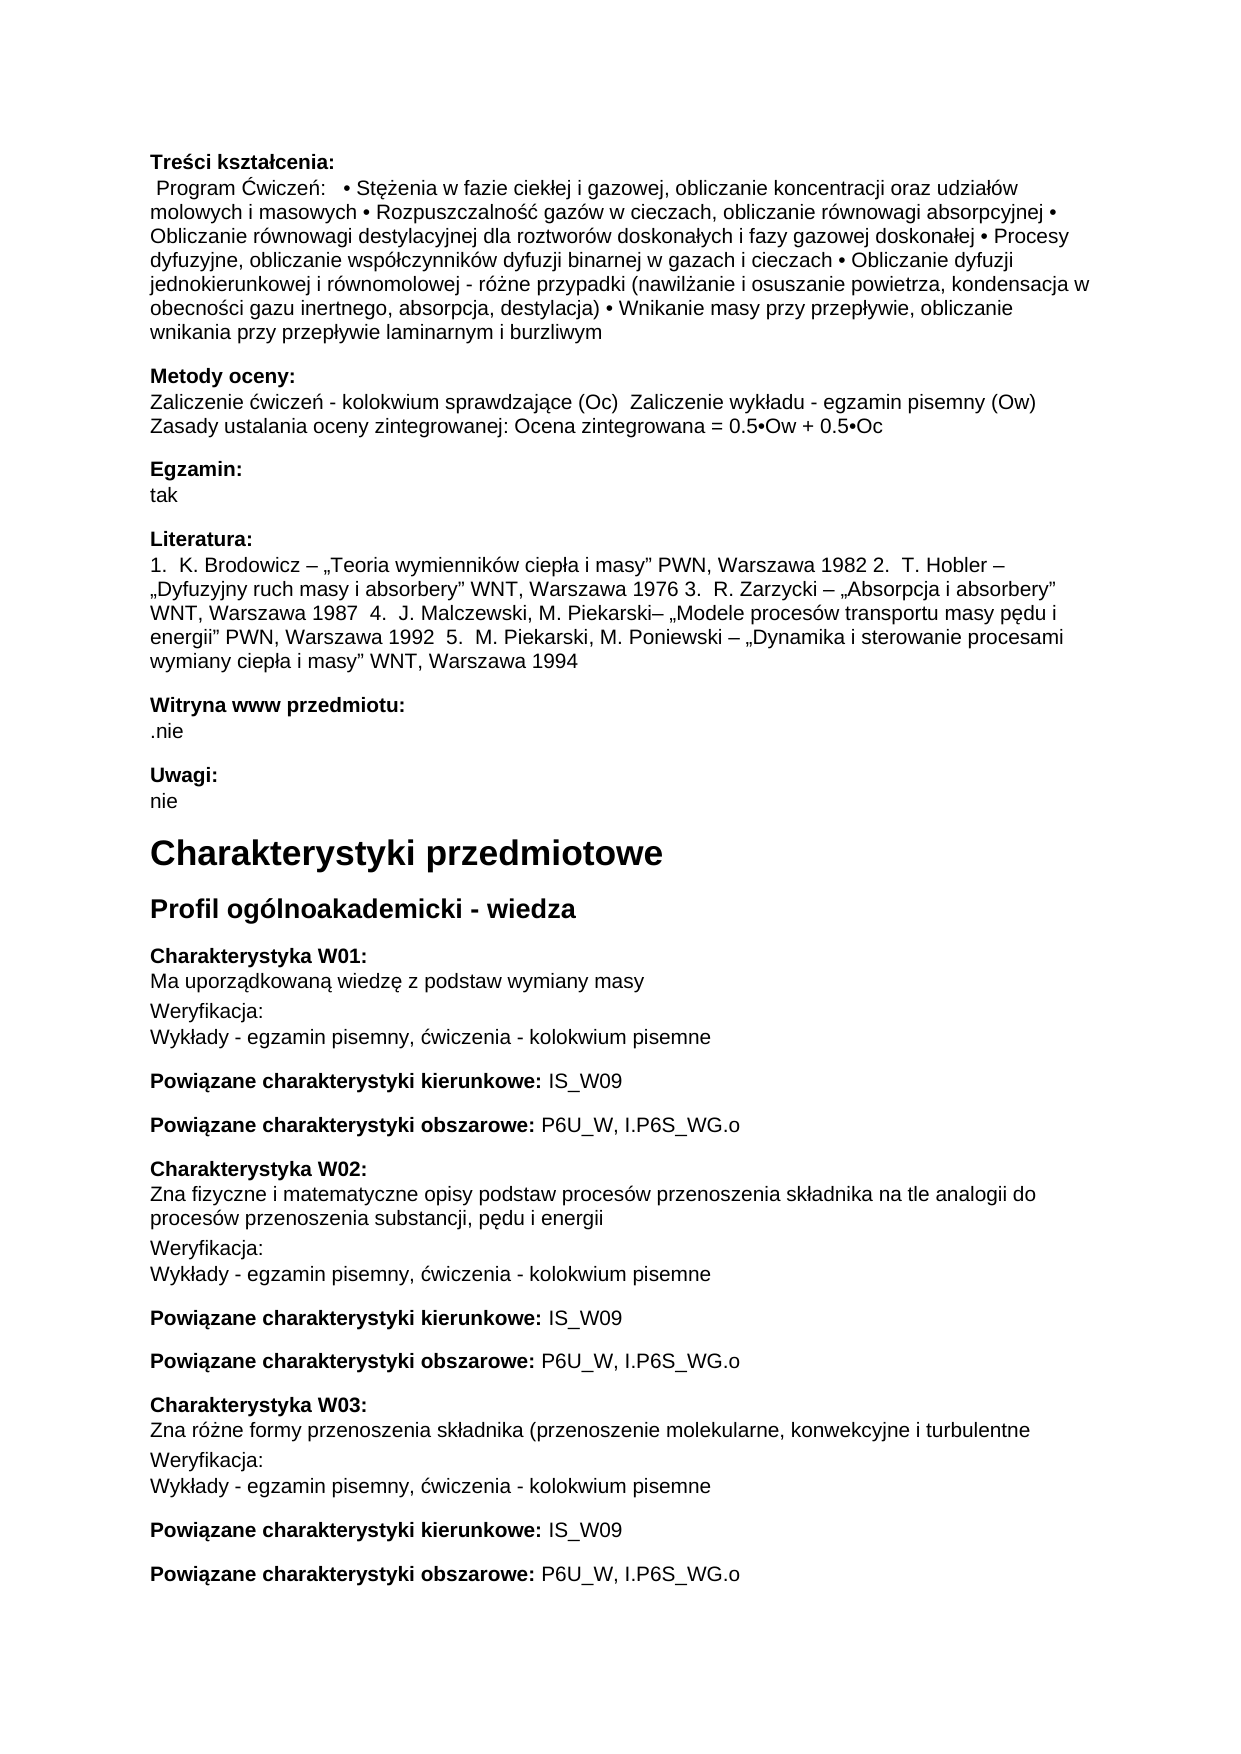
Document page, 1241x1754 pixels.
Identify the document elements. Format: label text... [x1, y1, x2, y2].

subtitle Profil ogólnoakademicki - wiedza [150, 893, 1090, 924]
text Powiązane charakterystyki kierunkowe: IS_W09 [150, 1069, 1090, 1093]
text Wykłady - egzamin pisemny, ćwiczenia - kolokwium pisemne [150, 1474, 1090, 1498]
text Weryfikacja: [150, 999, 1090, 1023]
text 1. K. Brodowicz – „Teoria wymienników ciepła i masy” PWN, Warszawa 1982 2. T. Hobler – „Dyfuzyjny ruch masy i absorbery” WNT, Warszawa 1976 3. R. Zarzycki – „Absorpcja i absorbery” WNT, Warszawa 1987 4. J. Malczewski, M. Piekarski– „Modele procesów transportu masy pędu i energii” PWN, Warszawa 1992 5. M. Piekarski, M. Poniewski – „Dynamika i sterowanie procesami wymiany ciepła i masy” WNT, Warszawa 1994 [150, 553, 1090, 673]
text Powiązane charakterystyki obszarowe: P6U_W, I.P6S_WG.o [150, 1562, 1090, 1586]
text Charakterystyka W02: [150, 1156, 1090, 1180]
text Powiązane charakterystyki kierunkowe: IS_W09 [150, 1305, 1090, 1329]
text Wykłady - egzamin pisemny, ćwiczenia - kolokwium pisemne [150, 1025, 1090, 1049]
text Ma uporządkowaną wiedzę z podstaw wymiany masy [150, 969, 1090, 993]
subtitle Charakterystyki przedmiotowe [150, 832, 1090, 873]
text .nie [150, 719, 1090, 743]
text Literatura: [150, 527, 1090, 551]
text Treści kształcenia: [150, 150, 1090, 174]
text Zna fizyczne i matematyczne opisy podstaw procesów przenoszenia składnika na tle analogii do procesów przenoszenia substancji, pędu i energii [150, 1181, 1090, 1229]
text Program Ćwiczeń: • Stężenia w fazie ciekłej i gazowej, obliczanie koncentracji oraz udziałów molowych i masowych • Rozpuszczalność gazów w cieczach, obliczanie równowagi absorpcyjnej • Obliczanie równowagi destylacyjnej dla roztworów doskonałych i fazy gazowej doskonałej • Procesy dyfuzyjne, obliczanie współczynników dyfuzji binarnej w gazach i cieczach • Obliczanie dyfuzji jednokierunkowej i równomolowej - różne przypadki (nawilżanie i osuszanie powietrza, kondensacja w obecności gazu inertnego, absorpcja, destylacja) • Wnikanie masy przy przepływie, obliczanie wnikania przy przepływie laminarnym i burzliwym [150, 176, 1090, 344]
text Powiązane charakterystyki obszarowe: P6U_W, I.P6S_WG.o [150, 1113, 1090, 1137]
text Wykłady - egzamin pisemny, ćwiczenia - kolokwium pisemne [150, 1262, 1090, 1286]
text Powiązane charakterystyki obszarowe: P6U_W, I.P6S_WG.o [150, 1349, 1090, 1373]
text Charakterystyka W01: [150, 944, 1090, 968]
text Powiązane charakterystyki kierunkowe: IS_W09 [150, 1518, 1090, 1542]
text Witryna www przedmiotu: [150, 693, 1090, 717]
text Egzamin: [150, 457, 1090, 481]
text Charakterystyka W03: [150, 1393, 1090, 1417]
text Weryfikacja: [150, 1236, 1090, 1259]
text Uwagi: [150, 762, 1090, 786]
text Zna różne formy przenoszenia składnika (przenoszenie molekularne, konwekcyjne i turbulentne [150, 1418, 1090, 1442]
text Metody oceny: [150, 363, 1090, 387]
text Zaliczenie ćwiczeń - kolokwium sprawdzające (Oc) Zaliczenie wykładu - egzamin pisemny (Ow) Zasady ustalania oceny zintegrowanej: Ocena zintegrowana = 0.5•Ow + 0.5•Oc [150, 389, 1090, 437]
text tak [150, 483, 1090, 507]
text nie [150, 788, 1090, 812]
text Weryfikacja: [150, 1448, 1090, 1472]
